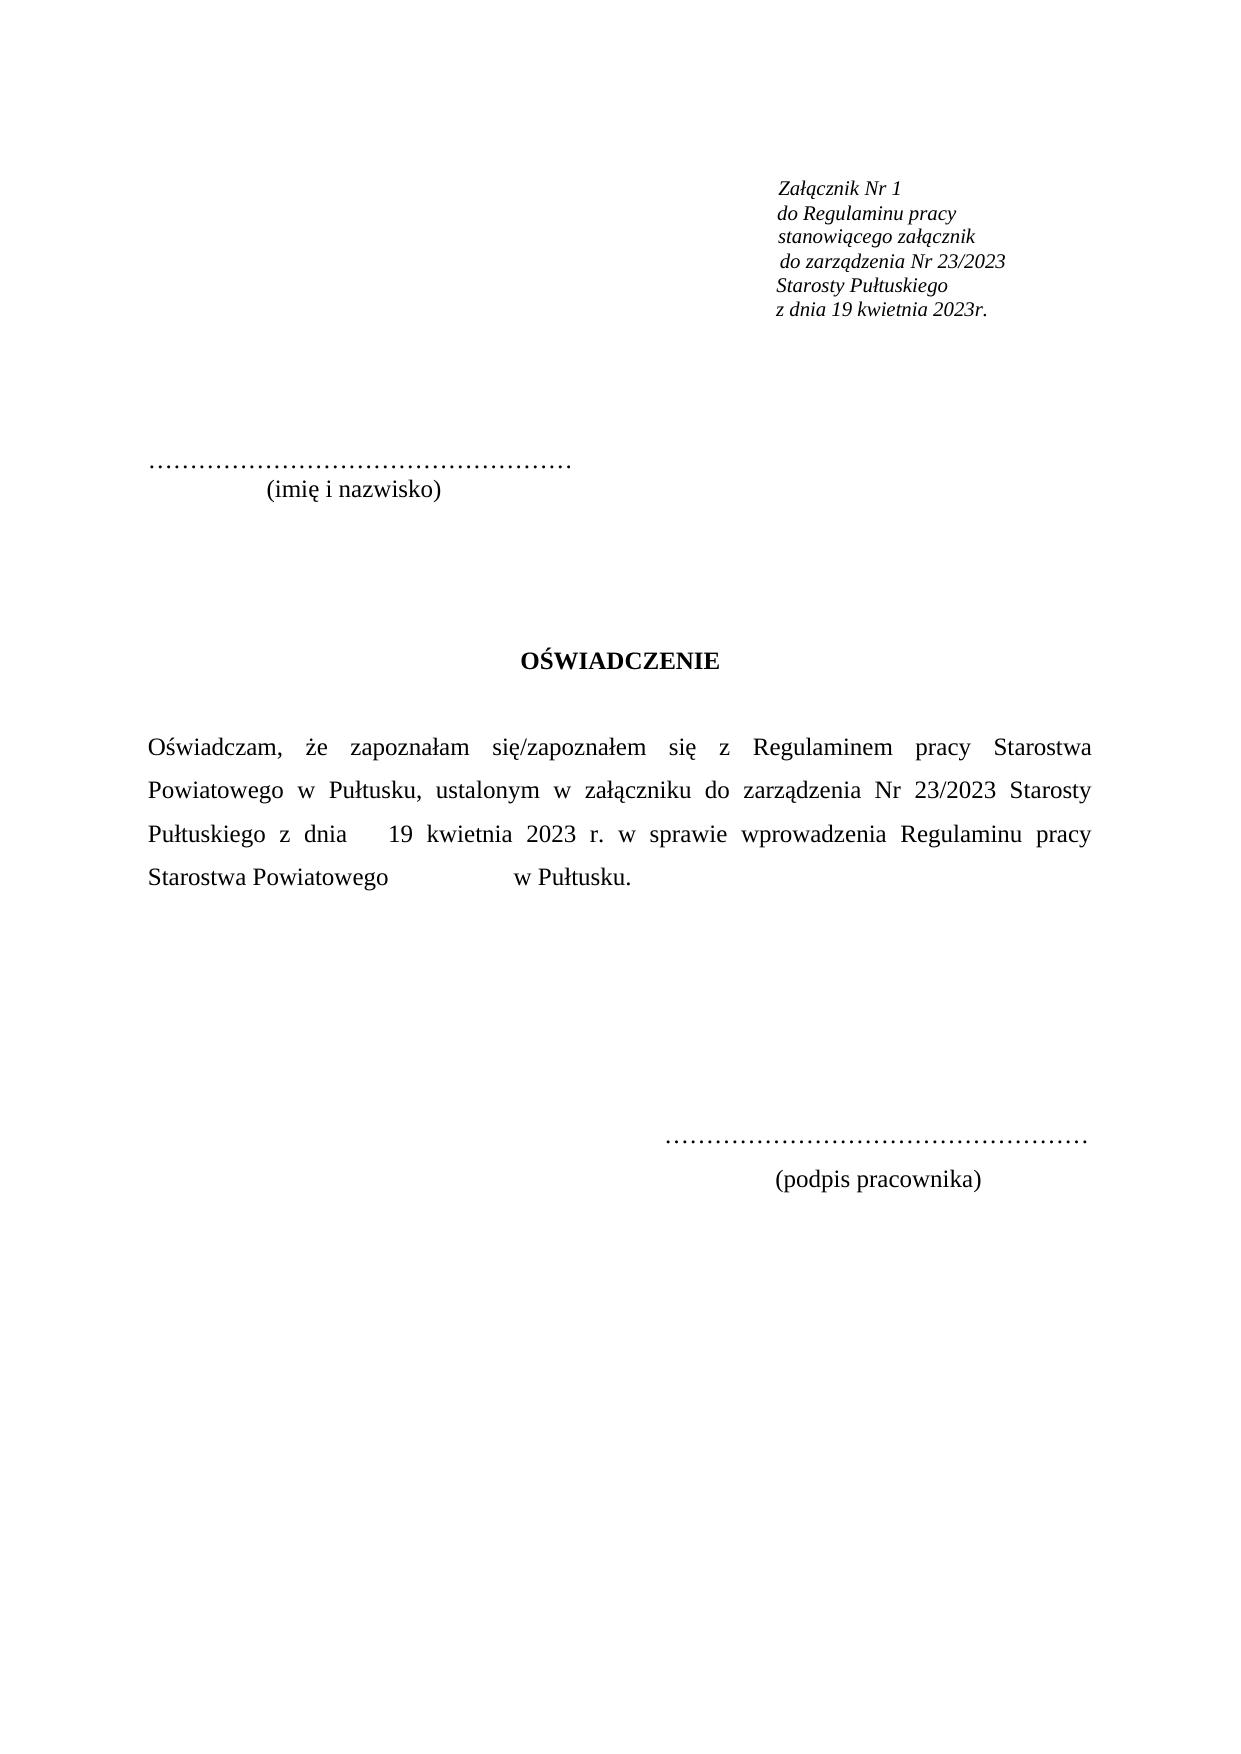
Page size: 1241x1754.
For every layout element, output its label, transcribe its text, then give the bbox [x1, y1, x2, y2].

text stanowiącego załącznik [148, 224, 1093, 248]
text do zarządzenia Nr 23/2023 [148, 248, 1093, 273]
text Załącznik Nr 1 [443, 176, 1093, 200]
text do Regulaminu pracy [148, 200, 1093, 224]
text Starosty Pułtuskiego [590, 273, 1093, 297]
text (imię i nazwisko) [148, 474, 1093, 502]
text …………………………………………… [148, 1121, 1093, 1149]
text …………………………………………… [148, 445, 1093, 474]
text (podpis pracownika) [148, 1164, 1093, 1192]
text z dnia 19 kwietnia 2023r. [590, 297, 1093, 321]
text OŚWIADCZENIE [148, 646, 1093, 675]
text Oświadczam, że zapoznałam się/zapoznałem się z Regulaminem pracy Starostwa Powiatowego w Pułtusku, ustalonym w załączniku do zarządzenia Nr 23/2023 Starosty Pułtuskiego z dnia 19 kwietnia 2023 r. w sprawie wprowadzenia Regulaminu pracy Starostwa Powiatowego w Pułtusku. [148, 732, 1093, 891]
